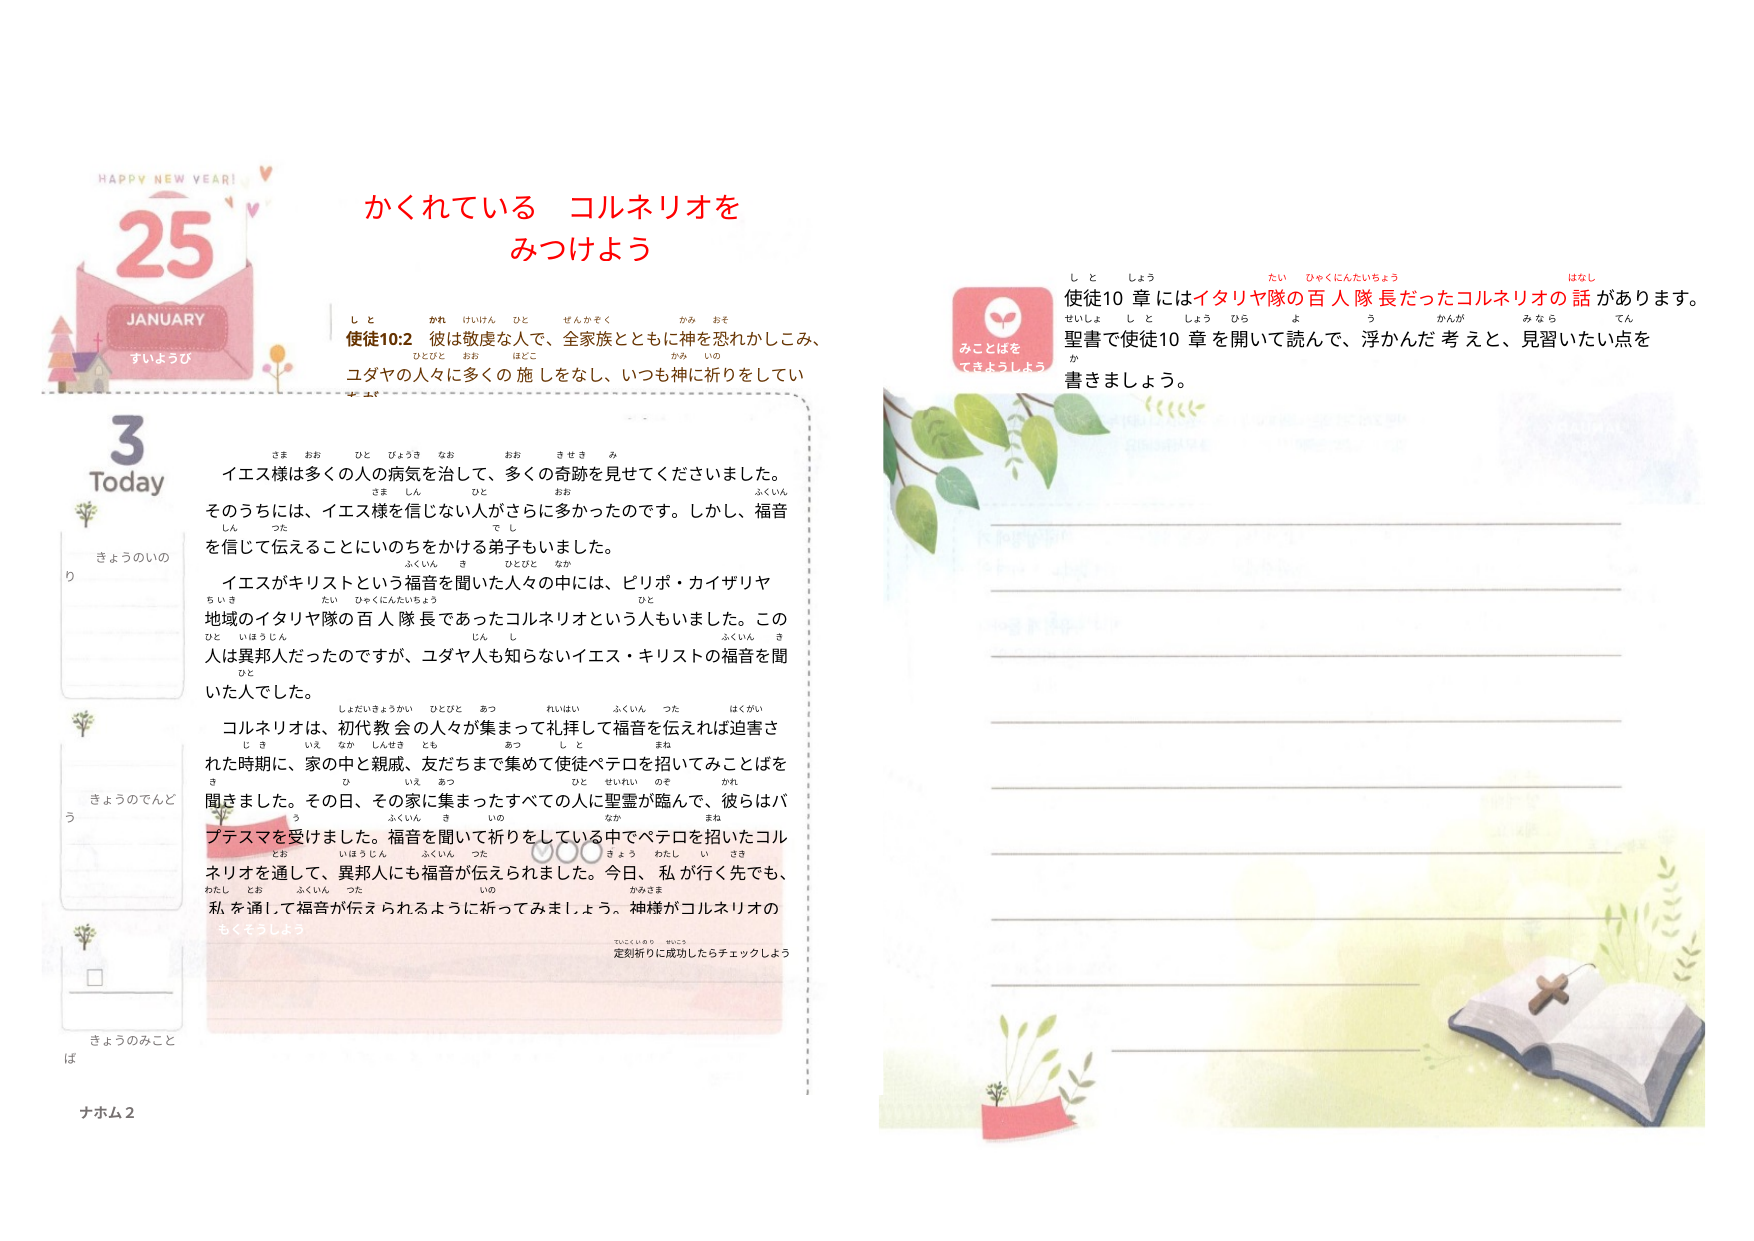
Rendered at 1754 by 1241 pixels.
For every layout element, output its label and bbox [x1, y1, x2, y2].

picture [41, 147, 1706, 1219]
